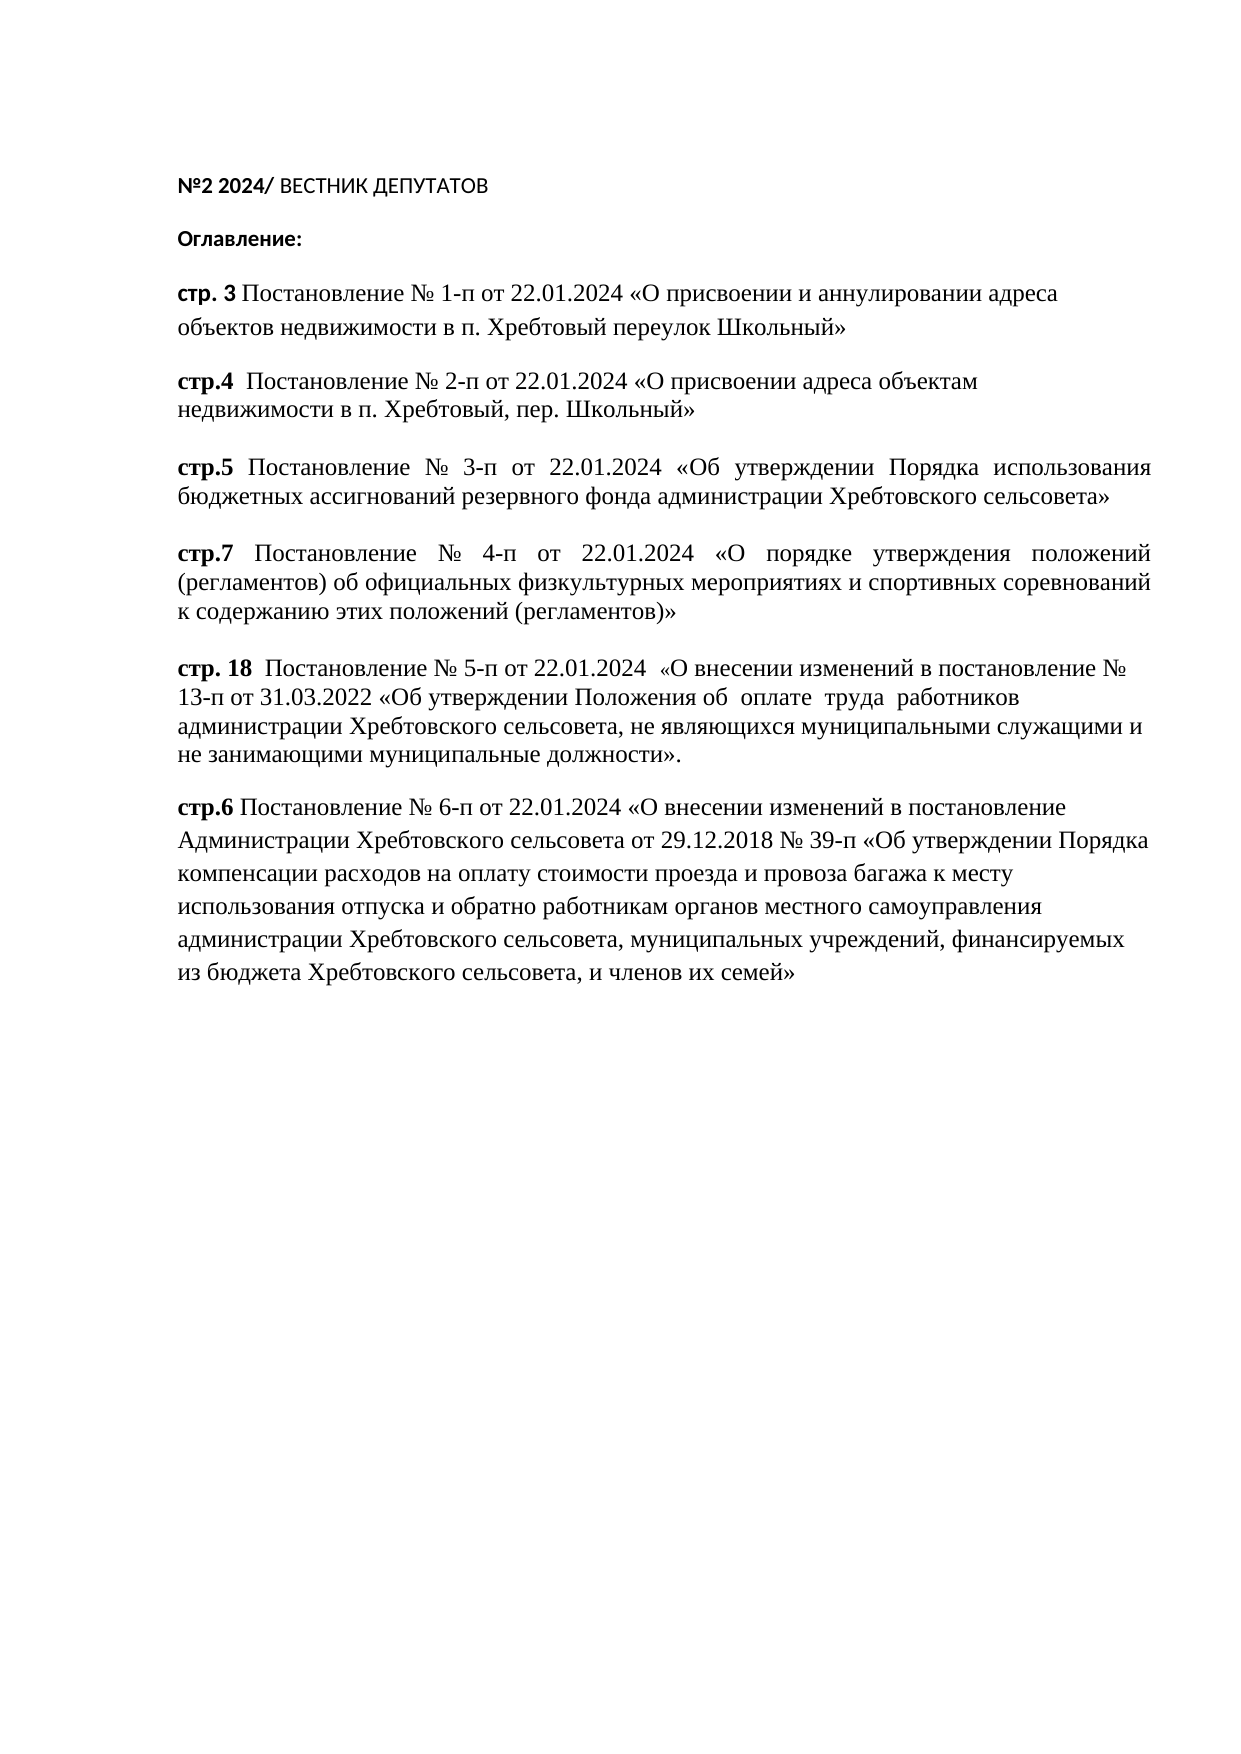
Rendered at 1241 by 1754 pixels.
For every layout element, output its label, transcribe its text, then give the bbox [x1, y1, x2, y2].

text недвижимости в п. Хребтовый, пер. Школьный» [177, 394, 1152, 423]
text стр.6 Постановление № 6-п от 22.01.2024 «О внесении изменений в постановление Администрации Хребтовского сельсовета от 29.12.2018 № 39-п «Об утверждении Порядка компенсации расходов на оплату стоимости проезда и провоза багажа к месту использования отпуска и обратно работникам органов местного самоуправления администрации Хребтовского сельсовета, муниципальных учреждений, финансируемых из бюджета Хребтовского сельсовета, и членов их семей» [177, 792, 1152, 986]
text стр. 3 Постановление № 1-п от 22.01.2024 «О присвоении и аннулировании адреса объектов недвижимости в п. Хребтовый переулок Школьный» [177, 277, 1152, 341]
text стр.5 Постановление № 3-п от 22.01.2024 «Об утверждении Порядка использования бюджетных ассигнований резервного фонда администрации Хребтовского сельсовета» [177, 452, 1152, 509]
text стр. 18 Постановление № 5-п от 22.01.2024 «О внесении изменений в постановление № 13-п от 31.03.2022 «Об утверждении Положения об оплате труда работников администрации Хребтовского сельсовета, не являющихся муниципальными служащими и не занимающими муниципальные должности». [177, 653, 1152, 768]
text Оглавление: [177, 224, 1152, 252]
text стр.7 Постановление № 4-п от 22.01.2024 «О порядке утверждения положений (регламентов) об официальных физкультурных мероприятиях и спортивных соревнований к содержанию этих положений (регламентов)» [177, 538, 1152, 624]
text стр.4 Постановление № 2-п от 22.01.2024 «О присвоении адреса объектам [177, 366, 1152, 394]
text №2 2024/ ВЕСТНИК ДЕПУТАТОВ [177, 171, 1152, 199]
